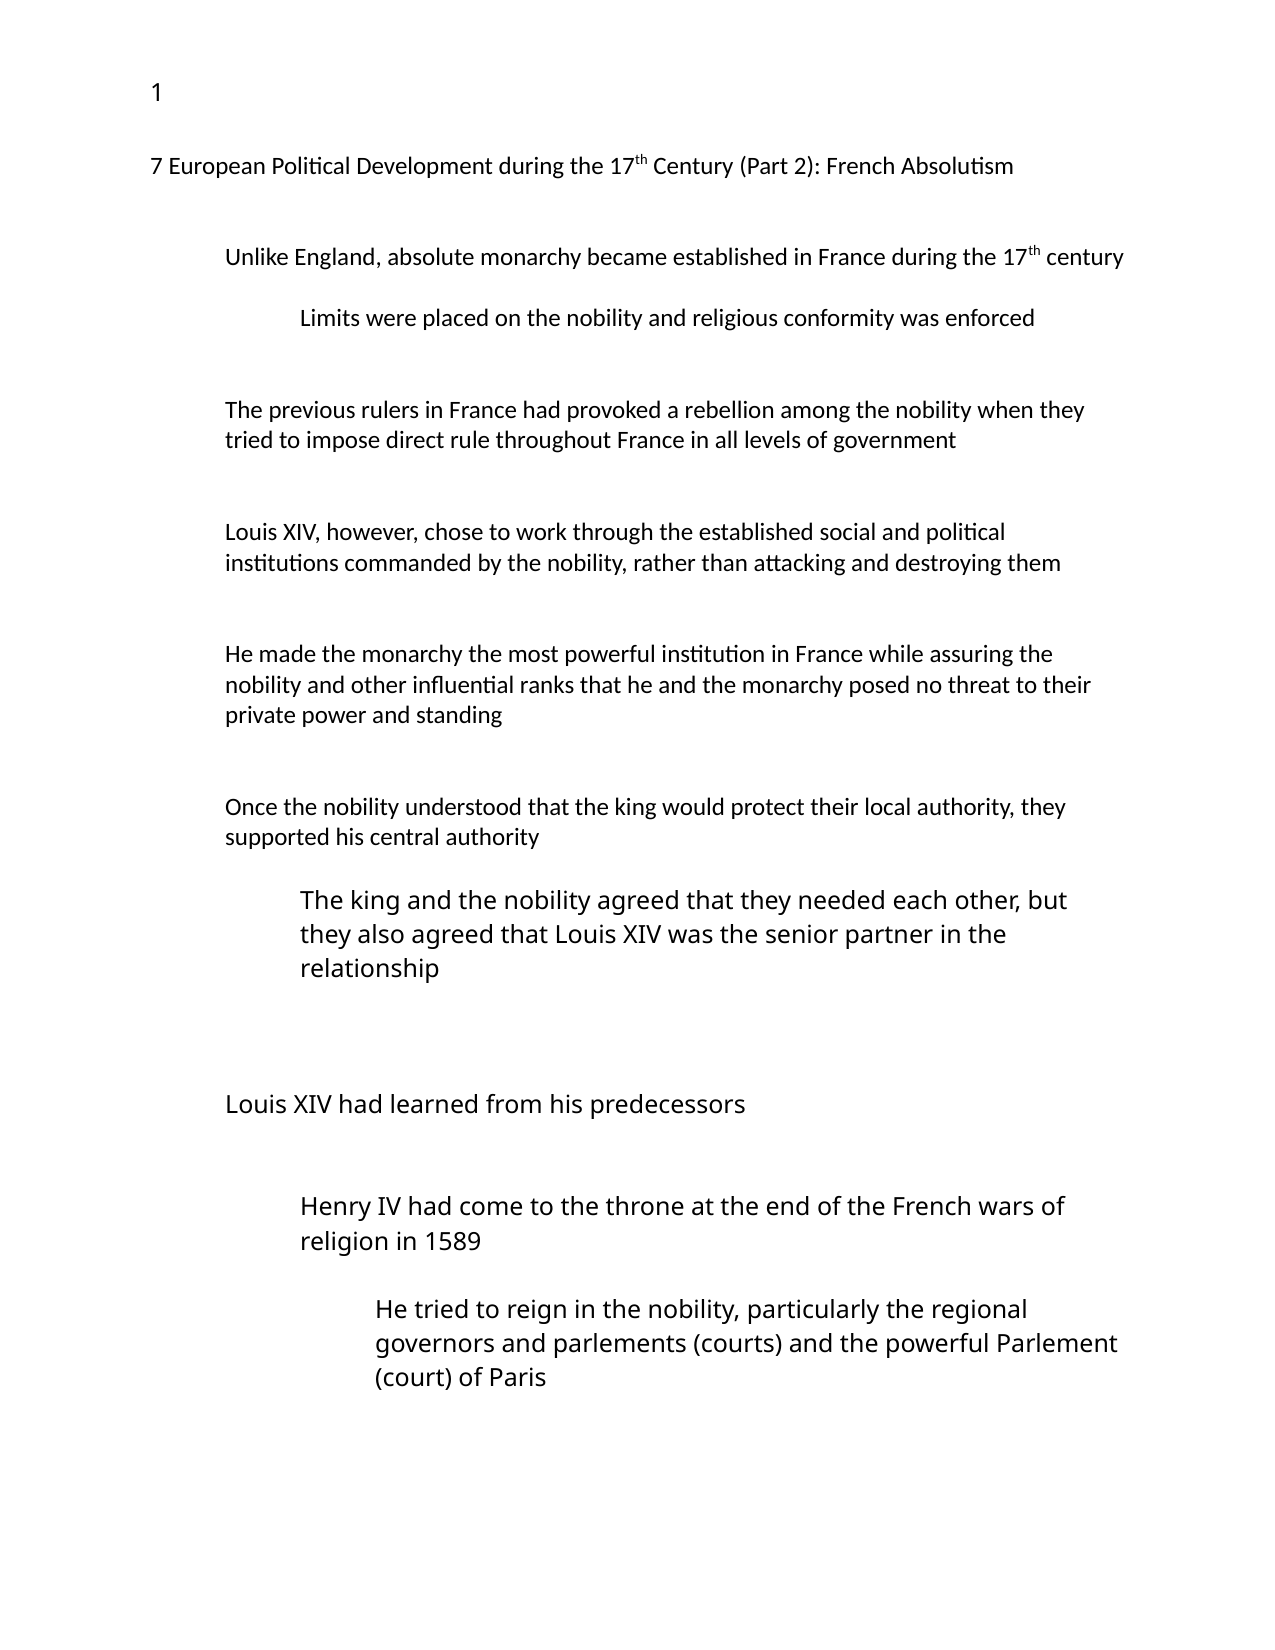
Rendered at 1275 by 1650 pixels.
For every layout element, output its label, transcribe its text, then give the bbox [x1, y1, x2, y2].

text Limits were placed on the nobility and religious conformity was enforced [225, 303, 1125, 333]
text Louis XIV had learned from his predecessors [150, 1087, 1125, 1121]
text The king and the nobility agreed that they needed each other, but they also agreed that Louis XIV was the senior partner in the relationship [300, 882, 1125, 985]
text 7 European Political Development during the 17th Century (Part 2): French Absolutism [150, 150, 1125, 181]
text He made the monarchy the most powerful institution in France while assuring the nobility and other influential ranks that he and the monarchy posed no threat to their private power and standing [225, 638, 1125, 730]
text Henry IV had come to the throne at the end of the French wars of religion in 1589 [300, 1189, 1125, 1257]
text The previous rulers in France had provoked a rebellion among the nobility when they tried to impose direct rule throughout France in all levels of government [225, 394, 1125, 455]
text Once the nobility understood that the king would protect their local authority, they supported his central authority [225, 791, 1125, 852]
text Unlike England, absolute monarchy became established in France during the 17th century [225, 242, 1125, 272]
text Louis XIV, however, chose to work through the established social and political institutions commanded by the nobility, rather than attacking and destroying them [225, 516, 1125, 577]
text He tried to reign in the nobility, particularly the regional governors and parlements (courts) and the powerful Parlement (court) of Paris [375, 1291, 1125, 1393]
